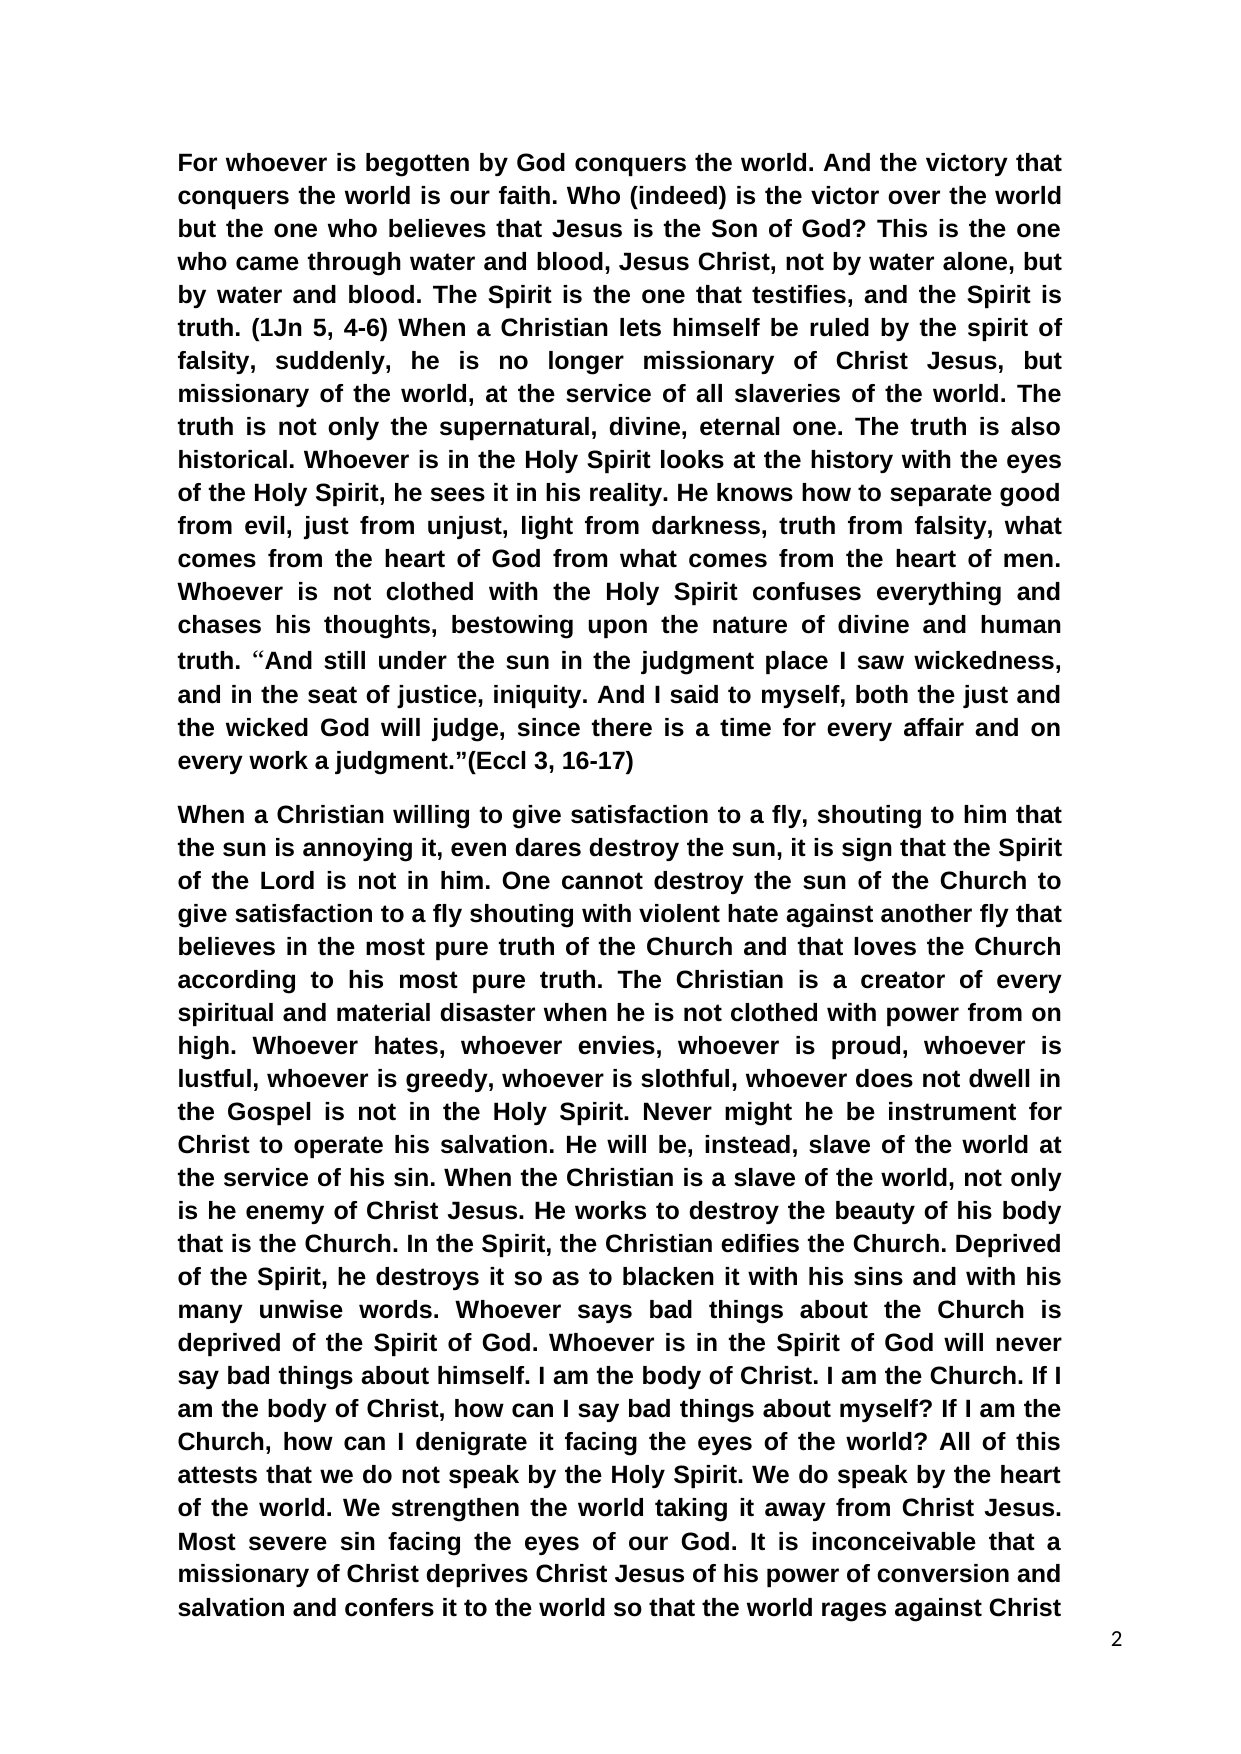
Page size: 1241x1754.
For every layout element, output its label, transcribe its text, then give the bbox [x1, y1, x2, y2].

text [177, 800, 1063, 1621]
text For whoever is begotten by God conquers the world. And the victory that conquers the world is our faith. Who (indeed) is the victor over the world but the one who believes that Jesus is the Son of God? This is the one who came through water and blood, Jesus Christ, not by water alone, but by water and blood. The Spirit is the one that testifies, and the Spirit is truth. (1Jn 5, 4-6) When a Christian lets himself be ruled by the spirit of falsity, suddenly, he is no longer missionary of Christ Jesus, but missionary of the world, at the service of all slaveries of the world. The truth is not only the supernatural, divine, eternal one. The truth is also historical. Whoever is in the Holy Spirit looks at the history with the eyes of the Holy Spirit, he sees it in his reality. He knows how to separate good from evil, just from unjust, light from darkness, truth from falsity, what comes from the heart of God from what comes from the heart of men. Whoever is not clothed with the Holy Spirit confuses everything and chases his thoughts, bestowing upon the nature of divine and human truth. “And still under the sun in the judgment place I saw wickedness, and in the seat of justice, iniquity. And I said to myself, both the just and the wicked God will judge, since there is a time for every affair and on every work a judgment.”(Eccl 3, 16-17) [177, 148, 1063, 775]
